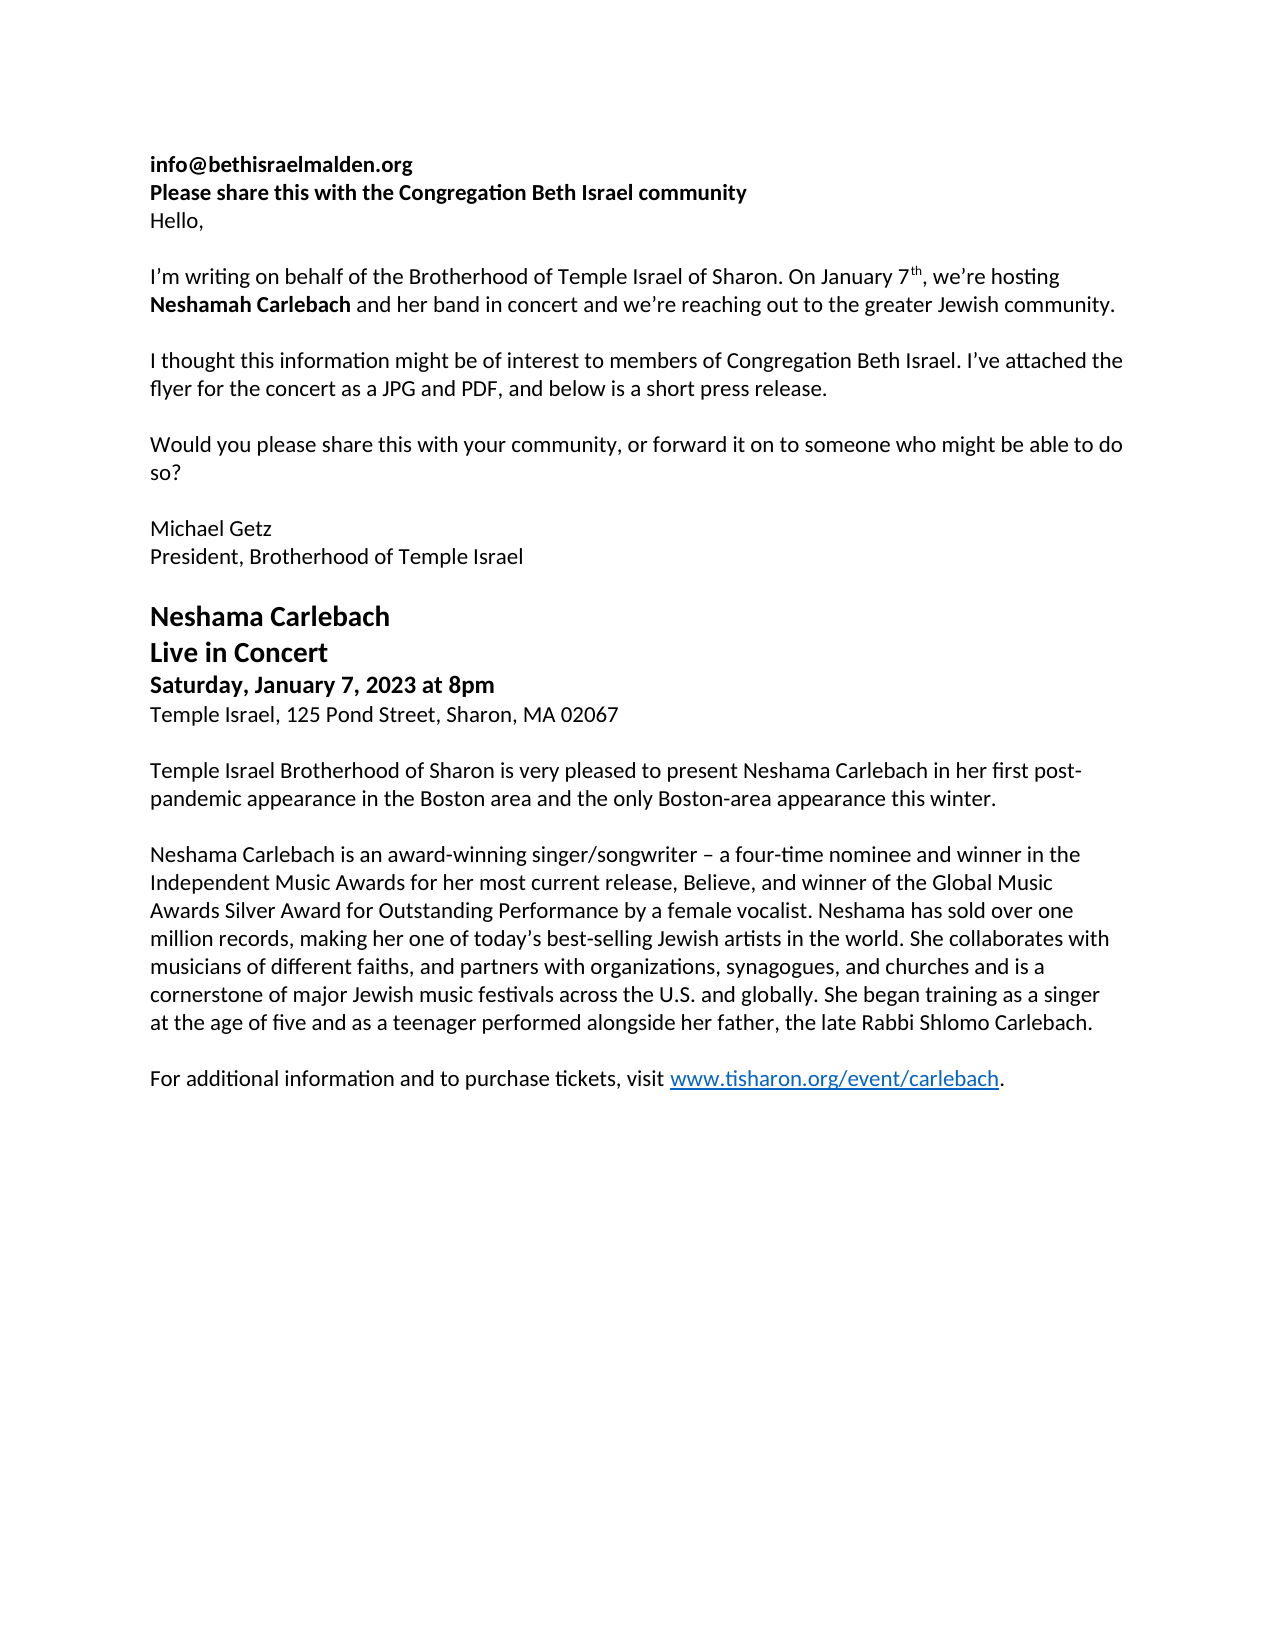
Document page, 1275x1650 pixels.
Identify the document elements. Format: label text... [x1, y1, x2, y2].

text I thought this information might be of interest to members of Congregation Beth Israel. I’ve attached the flyer for the concert as a JPG and PDF, and below is a short press release. [150, 346, 1125, 402]
text Michael Getz [150, 514, 1125, 542]
text For additional information and to purchase tickets, visit www.tisharon.org/event/carlebach. [150, 1064, 1125, 1092]
text Neshama Carlebach [150, 598, 1125, 634]
text Hello, [150, 206, 1125, 234]
text Would you please share this with your community, or forward it on to someone who might be able to do so? [150, 430, 1125, 486]
text Temple Israel Brotherhood of Sharon is very pleased to present Neshama Carlebach in her first post-pandemic appearance in the Boston area and the only Boston-area appearance this winter. [150, 756, 1125, 812]
text I’m writing on behalf of the Brotherhood of Temple Israel of Sharon. On January 7th, we’re hosting Neshamah Carlebach and her band in concert and we’re reaching out to the greater Jewish community. [150, 262, 1125, 318]
text Temple Israel, 125 Pond Street, Sharon, MA 02067 [150, 700, 1125, 728]
text President, Brotherhood of Temple Israel [150, 542, 1125, 570]
text Please share this with the Congregation Beth Israel community [150, 178, 1125, 206]
text Live in Concert [150, 634, 1125, 669]
text info@bethisraelmalden.org [150, 150, 1125, 178]
text Saturday, January 7, 2023 at 8pm [150, 669, 1125, 700]
text Neshama Carlebach is an award-winning singer/songwriter – a four-time nominee and winner in the Independent Music Awards for her most current release, Believe, and winner of the Global Music Awards Silver Award for Outstanding Performance by a female vocalist. Neshama has sold over one million records, making her one of today’s best-selling Jewish artists in the world. She collaborates with musicians of different faiths, and partners with organizations, synagogues, and churches and is a cornerstone of major Jewish music festivals across the U.S. and globally. She began training as a singer at the age of five and as a teenager performed alongside her father, the late Rabbi Shlomo Carlebach. [150, 840, 1125, 1036]
